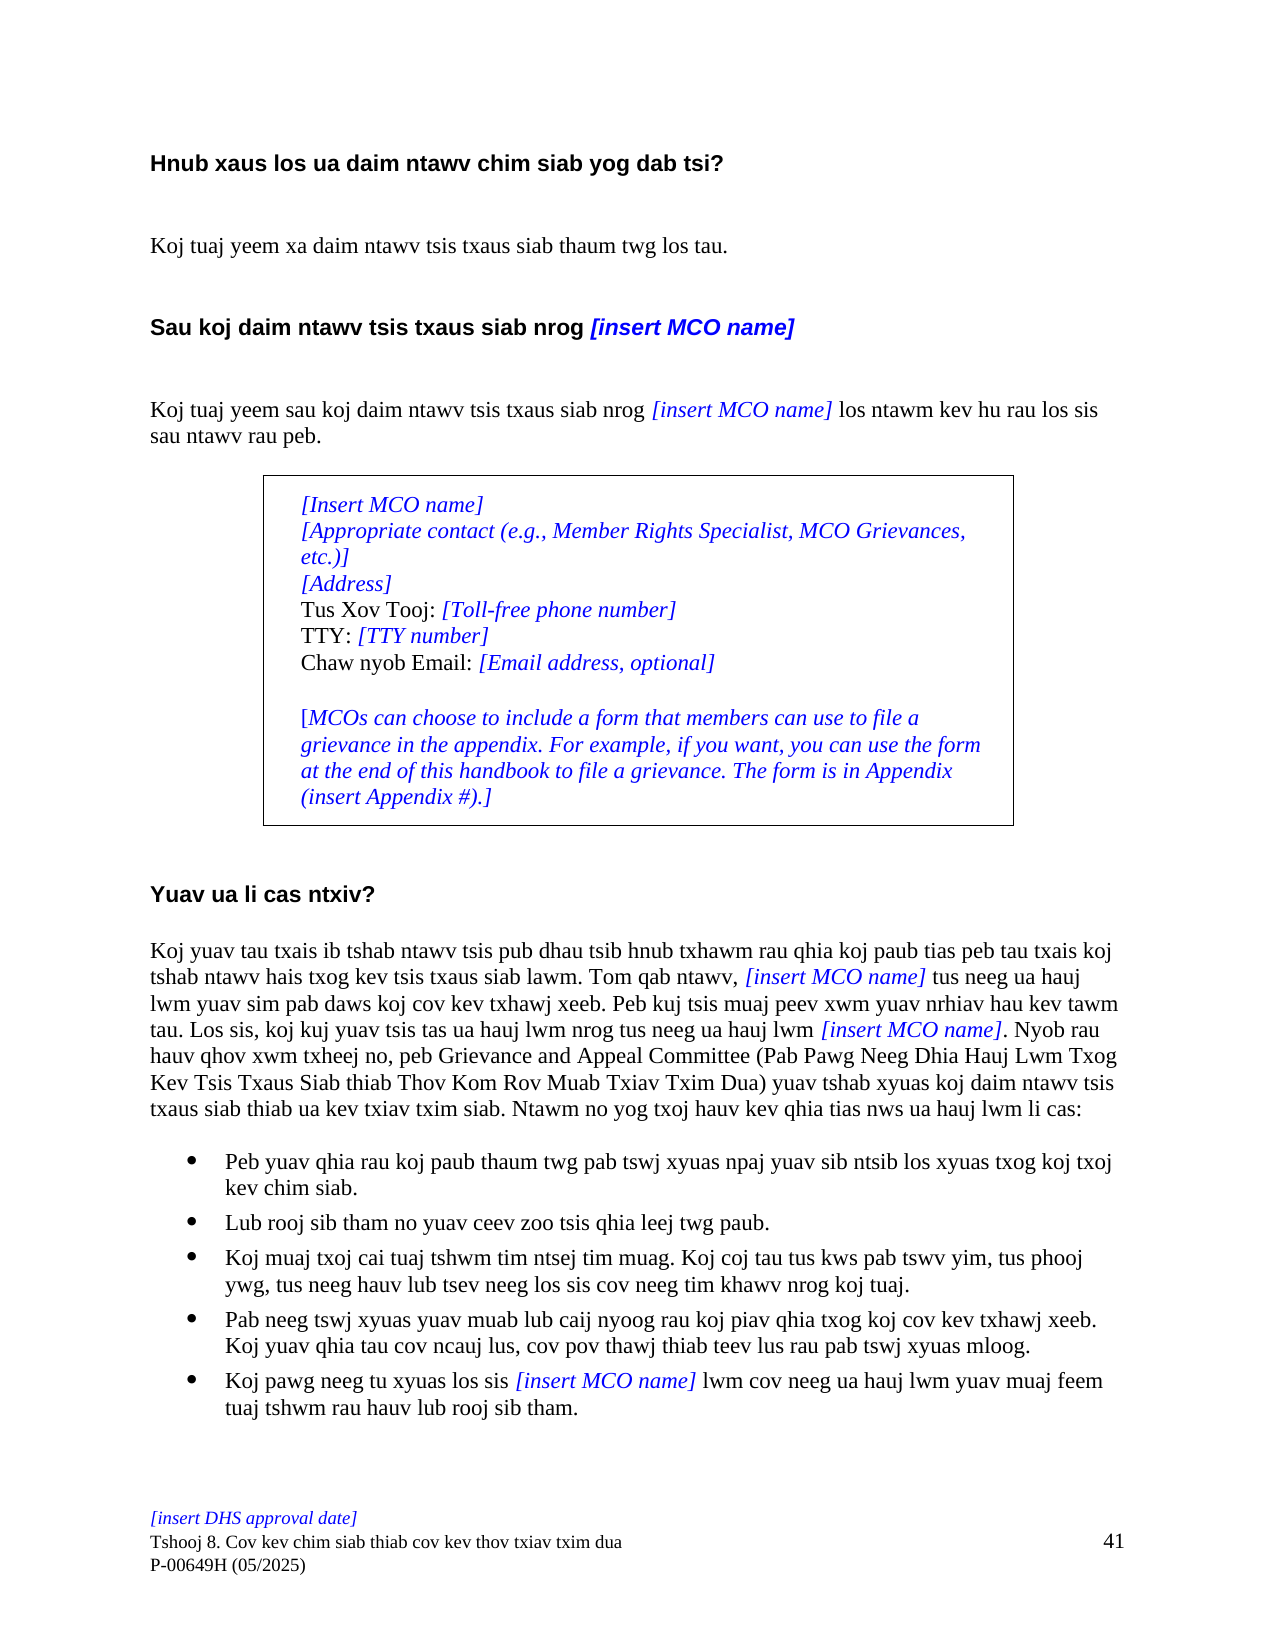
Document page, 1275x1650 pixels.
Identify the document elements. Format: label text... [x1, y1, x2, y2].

list Koj muaj txoj cai tuaj tshwm tim ntsej tim muag. Koj coj tau tus kws pab tswv yim, tus phooj ywg, tus neeg hauv lub tsev neeg los sis cov neeg tim khawv nrog koj tuaj. [187, 1244, 1125, 1297]
list Pab neeg tswj xyuas yuav muab lub caij nyoog rau koj piav qhia txog koj cov kev txhawj xeeb. Koj yuav qhia tau cov ncauj lus, cov pov thawj thiab teev lus rau pab tswj xyuas mloog. [187, 1306, 1125, 1359]
table_header [Insert MCO name] [Appropriate contact (e.g., Member Rights Specialist, MCO Grievances, etc.)] [Address] Tus Xov Tooj: [Toll-free phone number] TTY: [TTY number] Chaw nyob Email: [Email address, optional] [MCOs can choose to include a form that members can use to file a grievance in the appendix. For example, if you want, you can use the form at the end of this handbook to file a grievance. The form is in Appendix (insert Appendix #).] [264, 476, 1013, 825]
subtitle Hnub xaus los ua daim ntawv chim siab yog dab tsi? [150, 150, 1125, 176]
text Koj yuav tau txais ib tshab ntawv tsis pub dhau tsib hnub txhawm rau qhia koj paub tias peb tau txais koj tshab ntawv hais txog kev tsis txaus siab lawm. Tom qab ntawv, [insert MCO name] tus neeg ua hauj lwm yuav sim pab daws koj cov kev txhawj xeeb. Peb kuj tsis muaj peev xwm yuav nrhiav hau kev tawm tau. Los sis, koj kuj yuav tsis tas ua hauj lwm nrog tus neeg ua hauj lwm [insert MCO name]. Nyob rau hauv qhov xwm txheej no, peb Grievance and Appeal Committee (Pab Pawg Neeg Dhia Hauj Lwm Txog Kev Tsis Txaus Siab thiab Thov Kom Rov Muab Txiav Txim Dua) yuav tshab xyuas koj daim ntawv tsis txaus siab thiab ua kev txiav txim siab. Ntawm no yog txoj hauv kev qhia tias nws ua hauj lwm li cas: [150, 937, 1125, 1121]
text Koj tuaj yeem xa daim ntawv tsis txaus siab thaum twg los tau. [150, 232, 1125, 258]
list Peb yuav qhia rau koj paub thaum twg pab tswj xyuas npaj yuav sib ntsib los xyuas txog koj txoj kev chim siab. [187, 1148, 1125, 1201]
subtitle Sau koj daim ntawv tsis txaus siab nrog [insert MCO name] [150, 314, 1125, 340]
text Koj tuaj yeem sau koj daim ntawv tsis txaus siab nrog [insert MCO name] los ntawm kev hu rau los sis sau ntawv rau peb. [150, 396, 1125, 448]
subtitle Yuav ua li cas ntxiv? [150, 881, 1125, 908]
list Lub rooj sib tham no yuav ceev zoo tsis qhia leej twg paub. [187, 1209, 1125, 1236]
list Koj pawg neeg tu xyuas los sis [insert MCO name] lwm cov neeg ua hauj lwm yuav muaj feem tuaj tshwm rau hauv lub rooj sib tham. [187, 1367, 1125, 1420]
